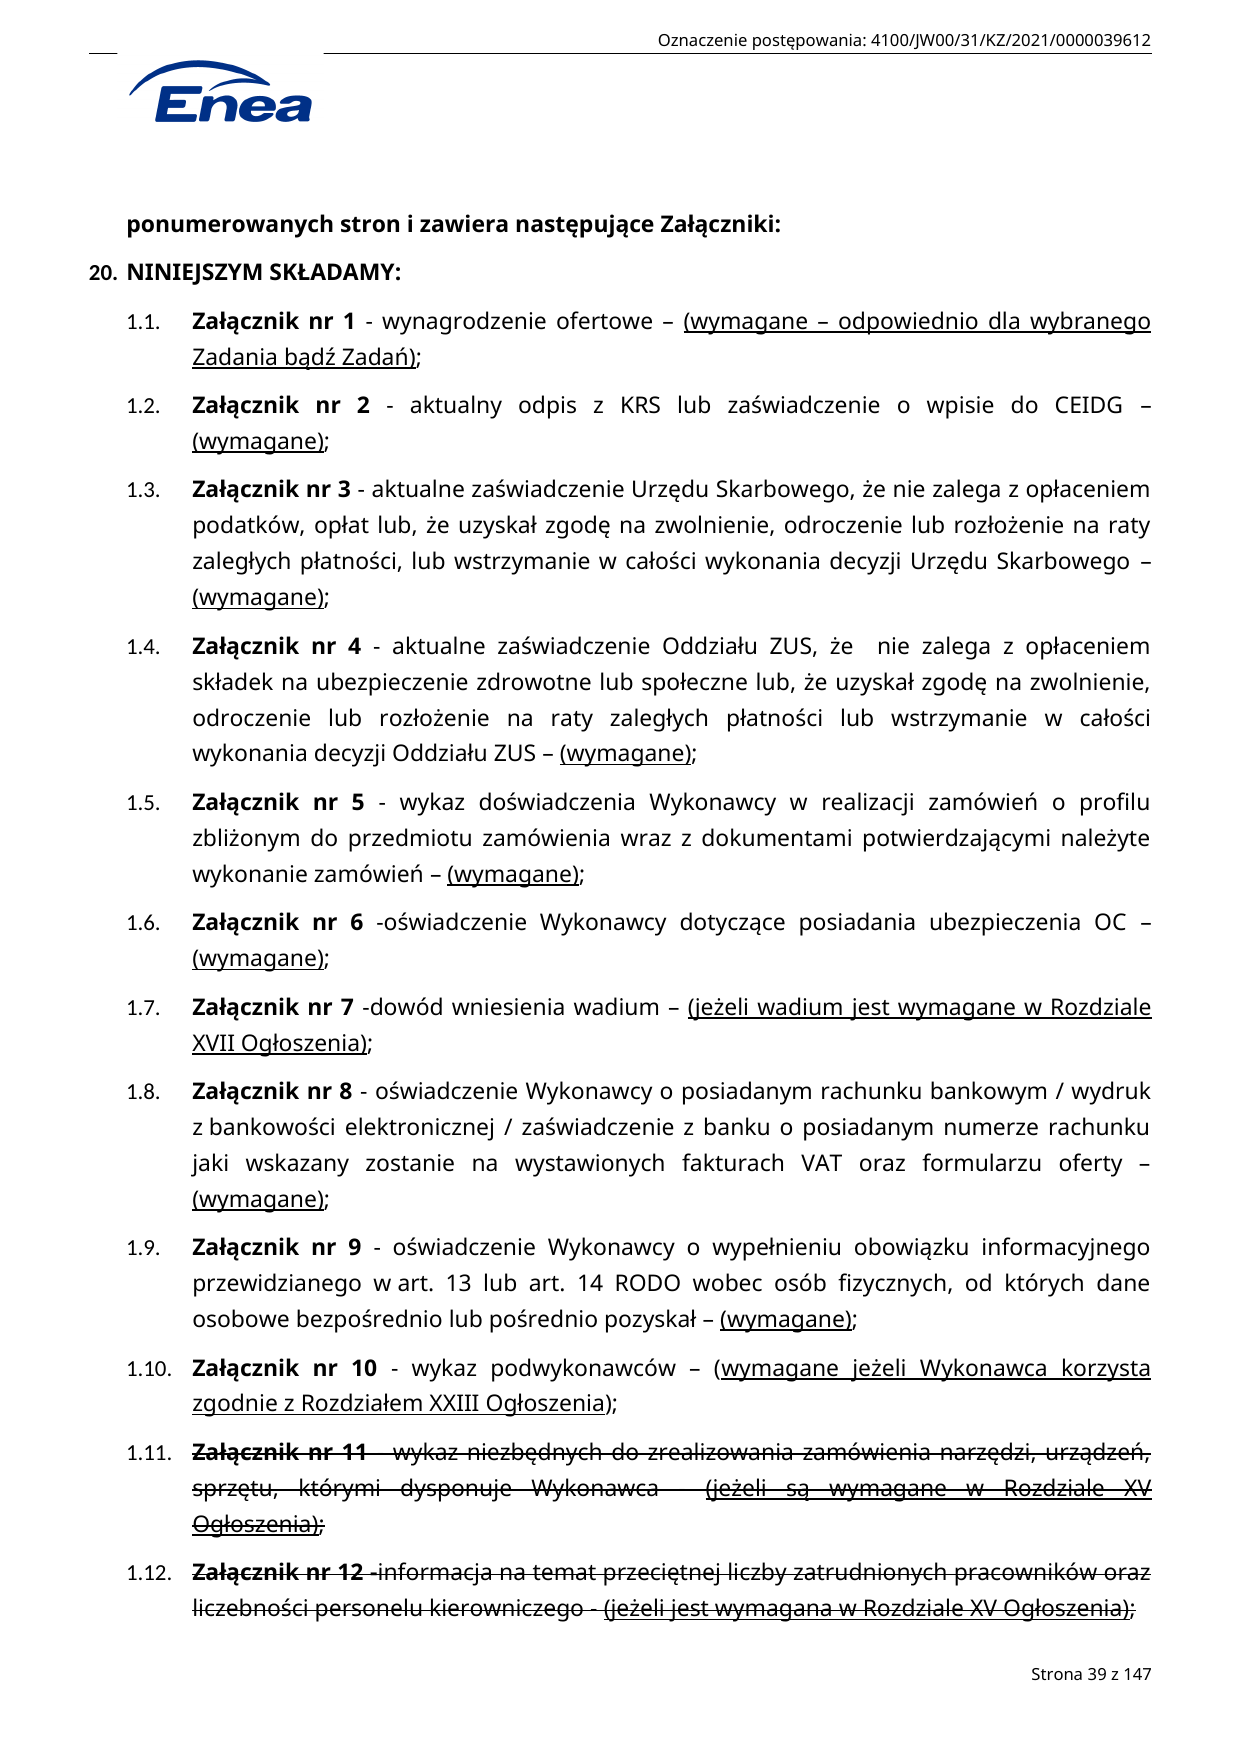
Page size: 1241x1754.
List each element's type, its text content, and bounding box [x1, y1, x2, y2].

list Załącznik nr 12 -informacja na temat przeciętnej liczby zatrudnionych pracowników oraz liczebności personelu kierowniczego - (jeżeli jest wymagana w Rozdziale XV Ogłoszenia); [126, 1556, 1152, 1623]
list Załącznik nr 8 - oświadczenie Wykonawcy o posiadanym rachunku bankowym / wydruk z bankowości elektronicznej / zaświadczenie z banku o posiadanym numerze rachunku jaki wskazany zostanie na wystawionych fakturach VAT oraz formularzu oferty – (wymagane); [126, 1075, 1152, 1214]
picture [117, 50, 324, 124]
list Załącznik nr 1 - wynagrodzenie ofertowe – (wymagane – odpowiednio dla wybranego Zadania bądź Zadań); [126, 304, 1152, 372]
list Załącznik nr 3 - aktualne zaświadczenie Urzędu Skarbowego, że nie zalega z opłaceniem podatków, opłat lub, że uzyskał zgodę na zwolnienie, odroczenie lub rozłożenie na raty zaległych płatności, lub wstrzymanie w całości wykonania decyzji Urzędu Skarbowego – (wymagane); [126, 473, 1152, 612]
list Załącznik nr 6 -oświadczenie Wykonawcy dotyczące posiadania ubezpieczenia OC – (wymagane); [126, 906, 1152, 973]
list Załącznik nr 11 - wykaz niezbędnych do zrealizowania zamówienia narzędzi, urządzeń, sprzętu, którymi dysponuje Wykonawca - (jeżeli są wymagane w Rozdziale XV Ogłoszenia); [126, 1436, 1152, 1539]
list Załącznik nr 7 -dowód wniesienia wadium – (jeżeli wadium jest wymagane w Rozdziale XVII Ogłoszenia); [126, 991, 1152, 1058]
list NINIEJSZYM SKŁADAMY: [89, 256, 1152, 287]
list Załącznik nr 4 - aktualne zaświadczenie Oddziału ZUS, że nie zalega z opłaceniem składek na ubezpieczenie zdrowotne lub społeczne lub, że uzyskał zgodę na zwolnienie, odroczenie lub rozłożenie na raty zaległych płatności lub wstrzymanie w całości wykonania decyzji Oddziału ZUS – (wymagane); [126, 629, 1152, 769]
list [89, 208, 1152, 239]
list Załącznik nr 9 - oświadczenie Wykonawcy o wypełnieniu obowiązku informacyjnego przewidzianego w art. 13 lub art. 14 RODO wobec osób fizycznych, od których dane osobowe bezpośrednio lub pośrednio pozyskał – (wymagane); [126, 1231, 1152, 1334]
list Załącznik nr 2 - aktualny odpis z KRS lub zaświadczenie o wpisie do CEIDG – (wymagane); [126, 389, 1152, 456]
list Załącznik nr 5 - wykaz doświadczenia Wykonawcy w realizacji zamówień o profilu zbliżonym do przedmiotu zamówienia wraz z dokumentami potwierdzającymi należyte wykonanie zamówień – (wymagane); [126, 786, 1152, 889]
list Załącznik nr 10 - wykaz podwykonawców – (wymagane jeżeli Wykonawca korzysta zgodnie z Rozdziałem XXIII Ogłoszenia); [126, 1351, 1152, 1419]
